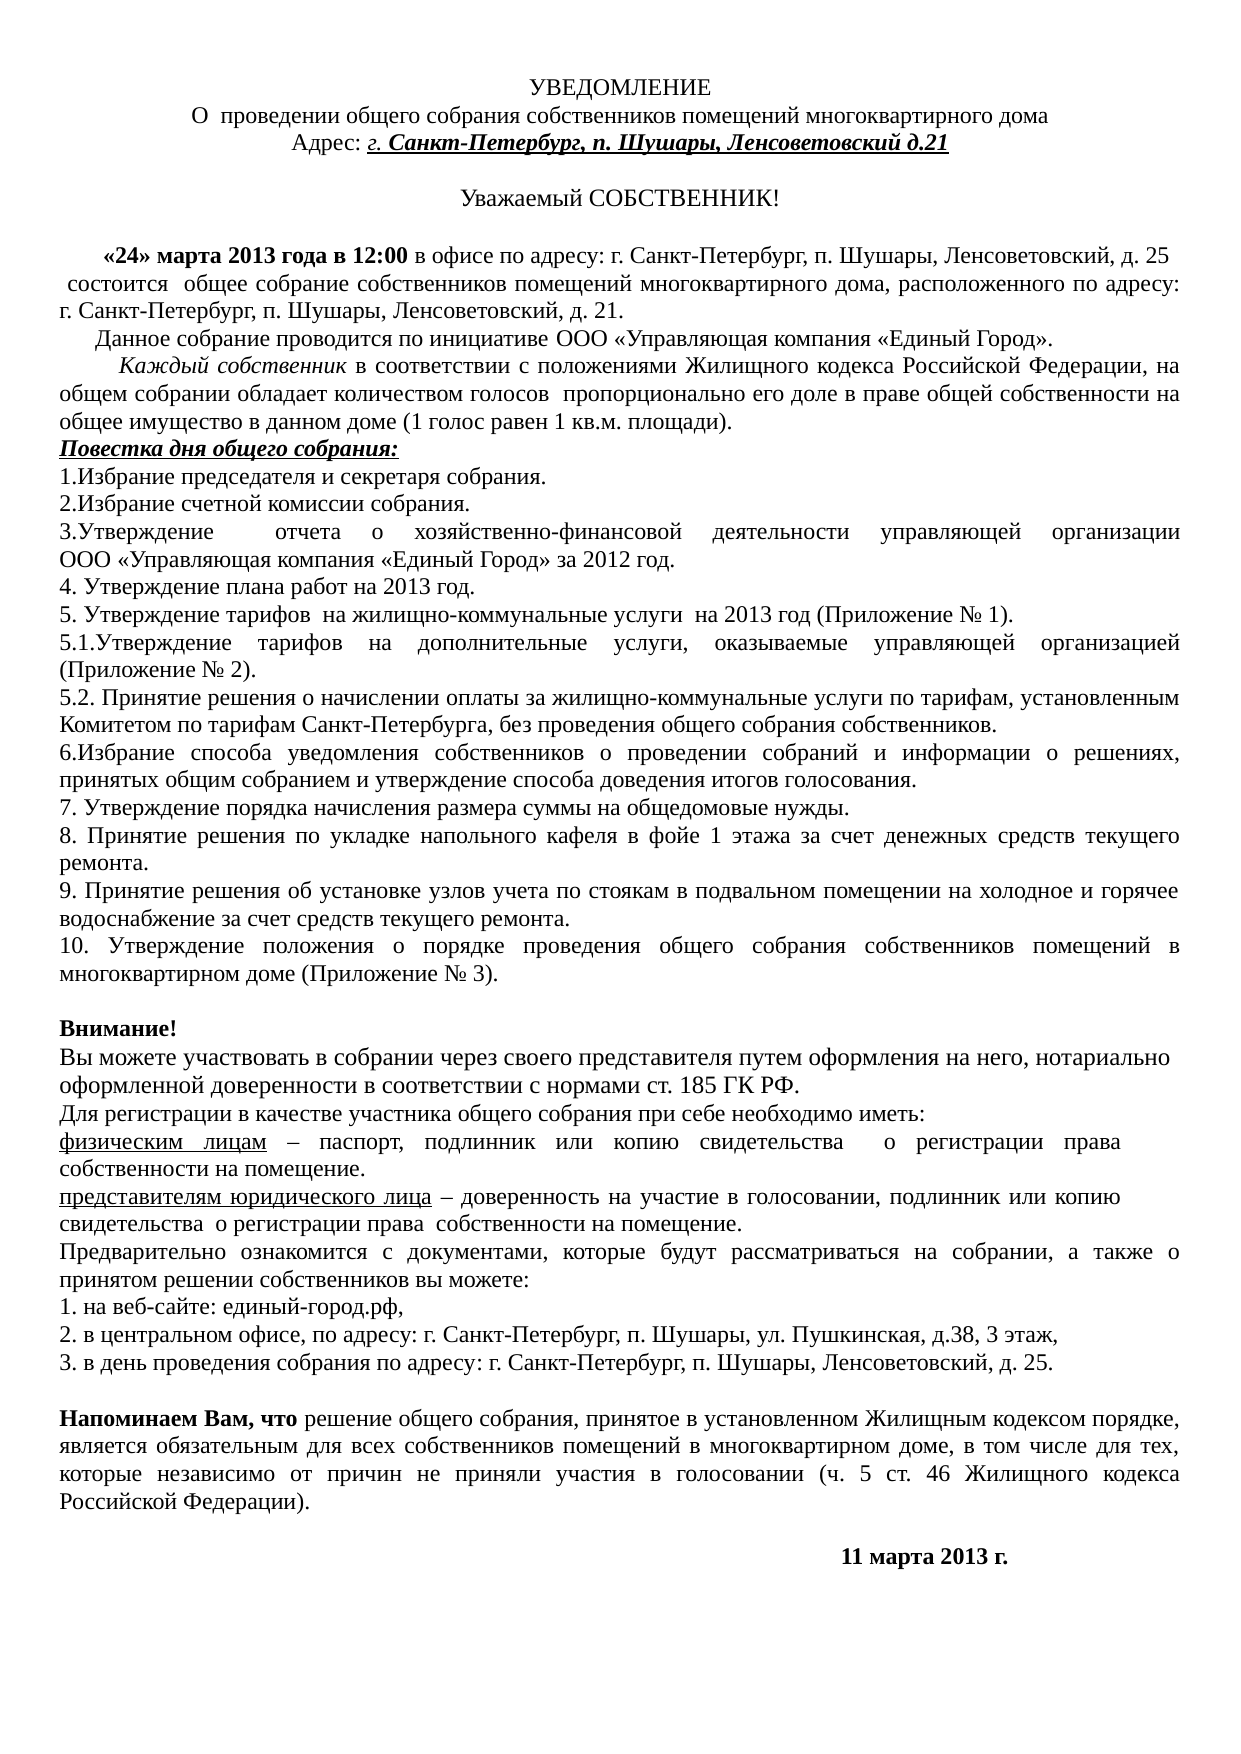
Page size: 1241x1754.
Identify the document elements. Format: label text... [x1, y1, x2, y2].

text Для регистрации в качестве участника общего собрания при себе необходимо иметь: [59, 1099, 1122, 1127]
text 5.1.Утверждение тарифов на дополнительные услуги, оказываемые управляющей организацией (Приложение № 2). [59, 627, 1181, 683]
text 5.2. Принятие решения о начислении оплаты за жилищно-коммунальные услуги по тарифам, установленным Комитетом по тарифам Санкт-Петербурга, без проведения общего собрания собственников. [59, 683, 1181, 738]
text УВЕДОМЛЕНИЕ [118, 73, 1122, 101]
text Вы можете участвовать в собрании через своего представителя путем оформления на него, нотариально оформленной доверенности в соответствии с нормами ст. 185 ГК РФ. [59, 1042, 1181, 1099]
text Предварительно ознакомится с документами, которые будут рассматриваться на собрании, а также о принятом решении собственников вы можете: [59, 1237, 1181, 1292]
text 3.Утверждение отчета о хозяйственно-финансовой деятельности управляющей организации ООО «Управляющая компания «Единый Город» за 2012 год. [59, 517, 1181, 572]
text Каждый собственник в соответствии с положениями Жилищного кодекса Российской Федерации, на общем собрании обладает количеством голосов пропорционально его доле в праве общей собственности на общее имущество в данном доме (1 голос равен 1 кв.м. площади). [59, 351, 1181, 434]
text 3. в день проведения собрания по адресу: г. Санкт-Петербург, п. Шушары, Ленсоветовский, д. 25. [59, 1347, 1181, 1375]
text 9. Принятие решения об установке узлов учета по стоякам в подвальном помещении на холодное и горячее водоснабжение за счет средств текущего ремонта. [59, 876, 1181, 931]
text 1.Избрание председателя и секретаря собрания. [59, 462, 1181, 489]
text 11 марта 2013 г. [59, 1542, 1181, 1569]
text 6.Избрание способа уведомления собственников о проведении собраний и информации о решениях, принятых общим собранием и утверждение способа доведения итогов голосования. [59, 738, 1181, 793]
text 10. Утверждение положения о порядке проведения общего собрания собственников помещений в многоквартирном доме (Приложение № 3). [59, 931, 1181, 986]
text 4. Утверждение плана работ на 2013 год. [59, 572, 1181, 600]
text 2.Избрание счетной комиссии собрания. [59, 489, 1181, 517]
text состоится общее собрание собственников помещений многоквартирного дома, расположенного по адресу: г. Санкт-Петербург, п. Шушары, Ленсоветовский, д. 21. [59, 269, 1181, 324]
text Напоминаем Вам, что решение общего собрания, принятое в установленном Жилищным кодексом порядке, является обязательным для всех собственников помещений в многоквартирном доме, в том числе для тех, которые независимо от причин не приняли участия в голосовании (ч. 5 ст. 46 Жилищного кодекса Российской Федерации). [59, 1404, 1181, 1514]
text О проведении общего собрания собственников помещений многоквартирного дома [118, 101, 1122, 128]
text физическим лицам – паспорт, подлинник или копию свидетельства о регистрации права собственности на помещение. [59, 1127, 1122, 1182]
text 7. Утверждение порядка начисления размера суммы на общедомовые нужды. [59, 793, 1181, 821]
text 2. в центральном офисе, по адресу: г. Санкт-Петербург, п. Шушары, ул. Пушкинская, д.38, 3 этаж, [59, 1320, 1181, 1347]
text 1. на веб-сайте: единый-город.рф, [59, 1292, 1181, 1320]
text 5. Утверждение тарифов на жилищно-коммунальные услуги на 2013 год (Приложение № 1). [59, 600, 1181, 627]
text 8. Принятие решения по укладке напольного кафеля в фойе 1 этажа за счет денежных средств текущего ремонта. [59, 821, 1181, 876]
text представителям юридического лица – доверенность на участие в голосовании, подлинник или копию свидетельства о регистрации права собственности на помещение. [59, 1182, 1122, 1237]
text Внимание! [59, 1014, 1181, 1042]
text «24» марта 2013 года в 12:00 в офисе по адресу: г. Санкт-Петербург, п. Шушары, Ленсоветовский, д. 25 [59, 241, 1181, 269]
text Данное собрание проводится по инициативе ООО «Управляющая компания «Единый Город». [59, 324, 1181, 351]
text Повестка дня общего собрания: [59, 434, 1181, 462]
text Уважаемый СОБСТВЕННИК! [118, 183, 1122, 212]
text Адрес: г. Санкт-Петербург, п. Шушары, Ленсоветовский д.21 [118, 128, 1122, 156]
